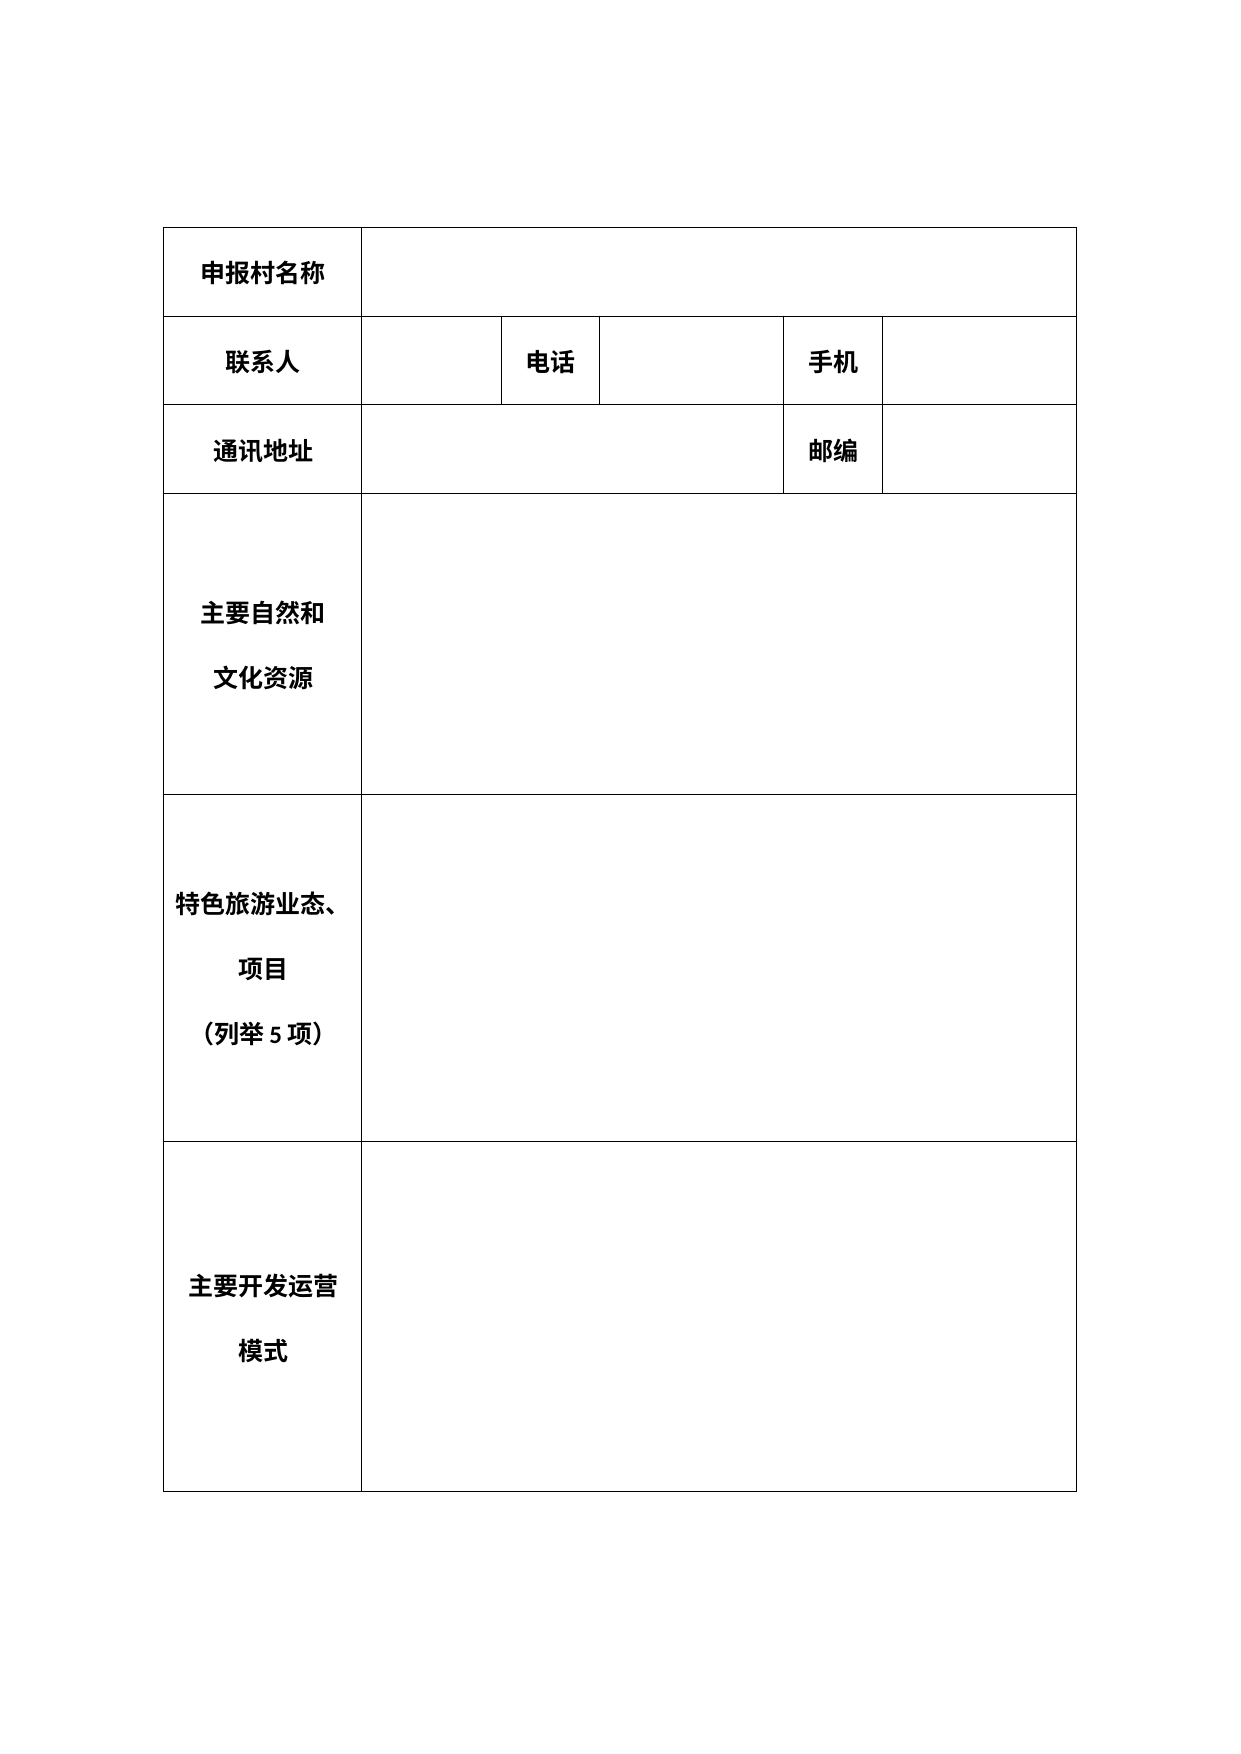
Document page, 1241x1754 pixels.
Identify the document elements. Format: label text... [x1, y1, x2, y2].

table_cell 电话 [502, 317, 599, 404]
table_cell [362, 317, 501, 404]
table_cell 邮编 [784, 405, 882, 493]
table_cell [362, 1142, 1076, 1491]
table_cell 手机 [784, 317, 882, 404]
table_cell [362, 795, 1076, 1141]
table_cell 主要自然和 文化资源 [164, 494, 361, 794]
table_cell [600, 317, 783, 404]
table_cell [362, 405, 783, 493]
table_cell 主要开发运营 模式 [164, 1142, 361, 1491]
table_cell [362, 494, 1076, 794]
table_cell [883, 405, 1076, 493]
table_header [362, 228, 1076, 316]
table_cell 特色旅游业态、项目 （列举5项） [164, 795, 361, 1141]
table_cell 通讯地址 [164, 405, 361, 493]
table_header 申报村名称 [164, 228, 361, 316]
table_cell 联系人 [164, 317, 361, 404]
table_cell [883, 317, 1076, 404]
